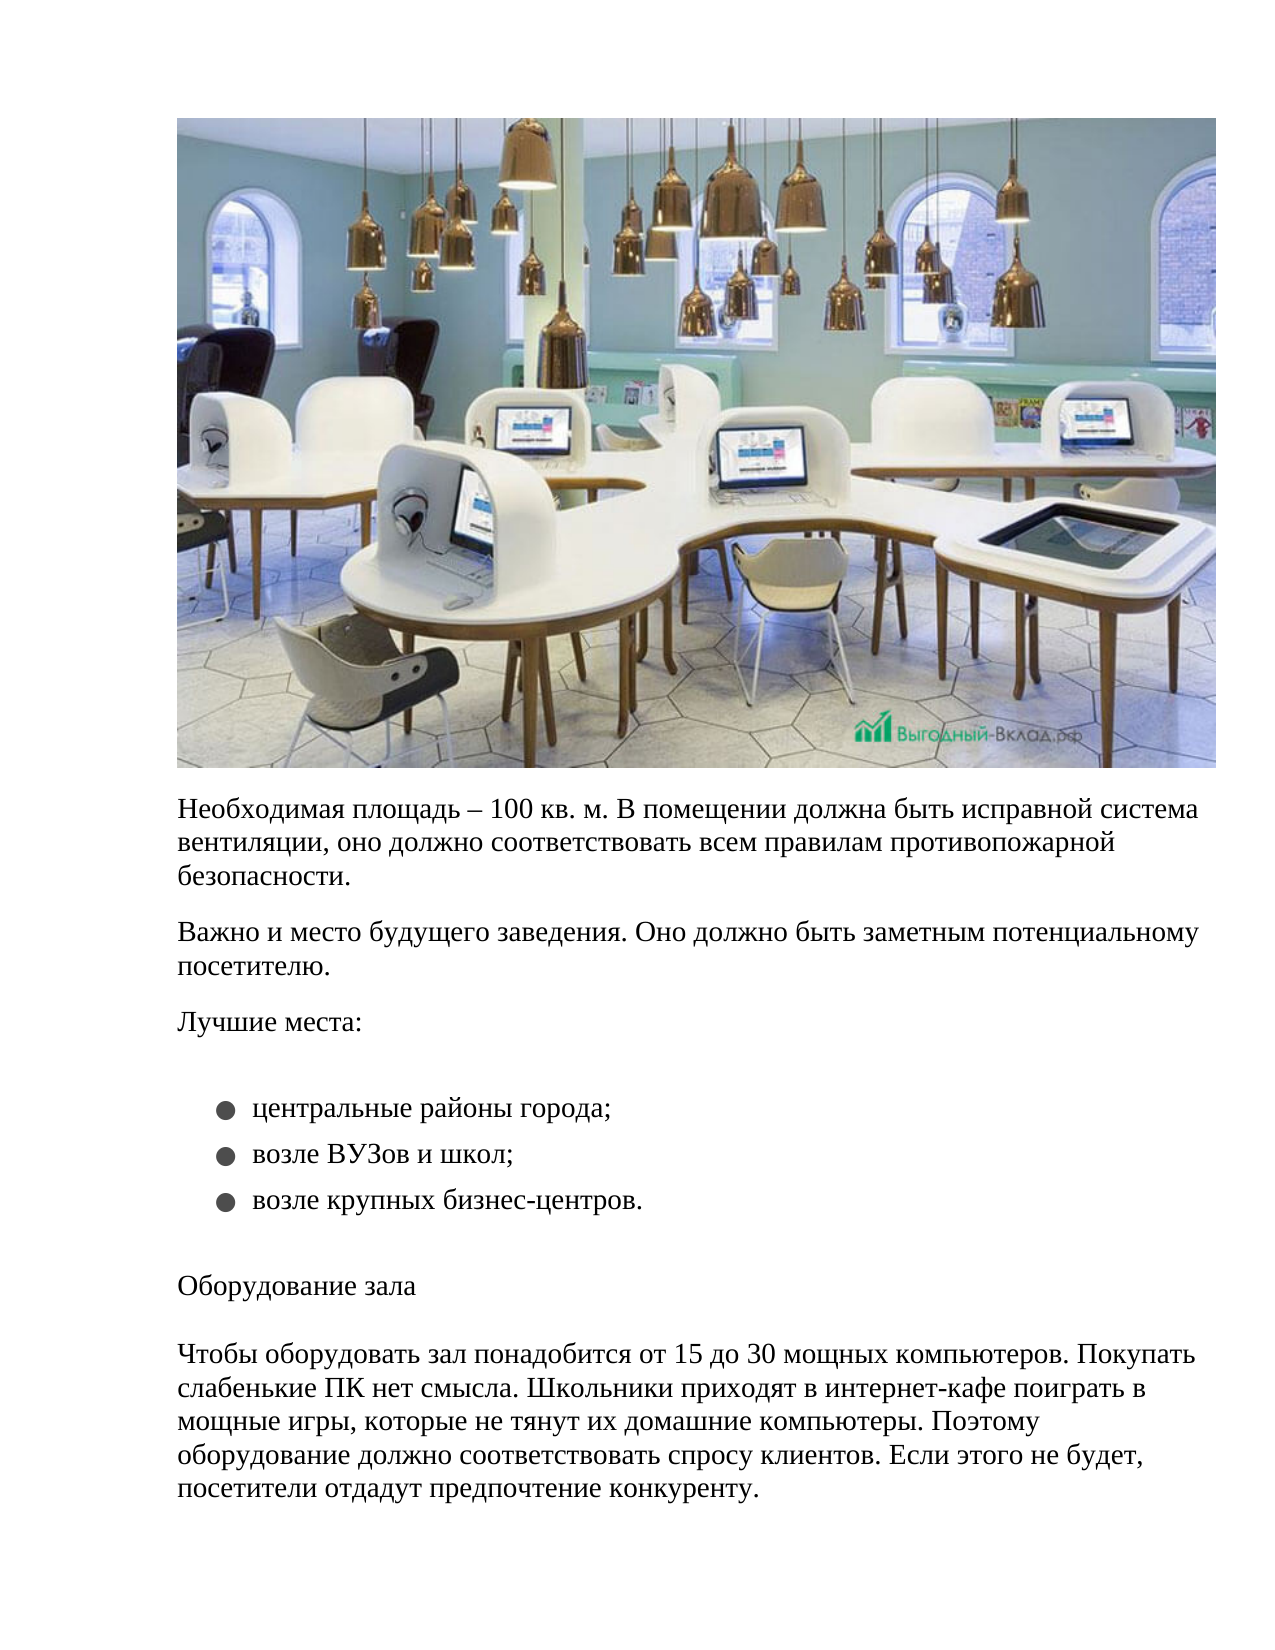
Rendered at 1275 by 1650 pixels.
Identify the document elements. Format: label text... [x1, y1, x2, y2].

subtitle Оборудование зала [177, 1268, 1216, 1301]
list возле крупных бизнес-центров. [214, 1176, 1266, 1222]
picture [177, 118, 1216, 768]
text Необходимая площадь – 100 кв. м. В помещении должна быть исправной система вентиляции, оно должно соответствовать всем правилам противопожарной безопасности. [177, 791, 1216, 892]
list центральные районы города; [214, 1084, 1266, 1130]
text Лучшие места: [177, 1004, 1216, 1038]
text Чтобы оборудовать зал понадобится от 15 до 30 мощных компьютеров. Покупать слабенькие ПК нет смысла. Школьники приходят в интернет-кафе поиграть в мощные игры, которые не тянут их домашние компьютеры. Поэтому оборудование должно соответствовать спросу клиентов. Если этого не будет, посетители отдадут предпочтение конкуренту. [177, 1336, 1216, 1504]
text Важно и место будущего заведения. Оно должно быть заметным потенциальному посетителю. [177, 914, 1216, 982]
list возле ВУЗов и школ; [214, 1130, 1266, 1176]
